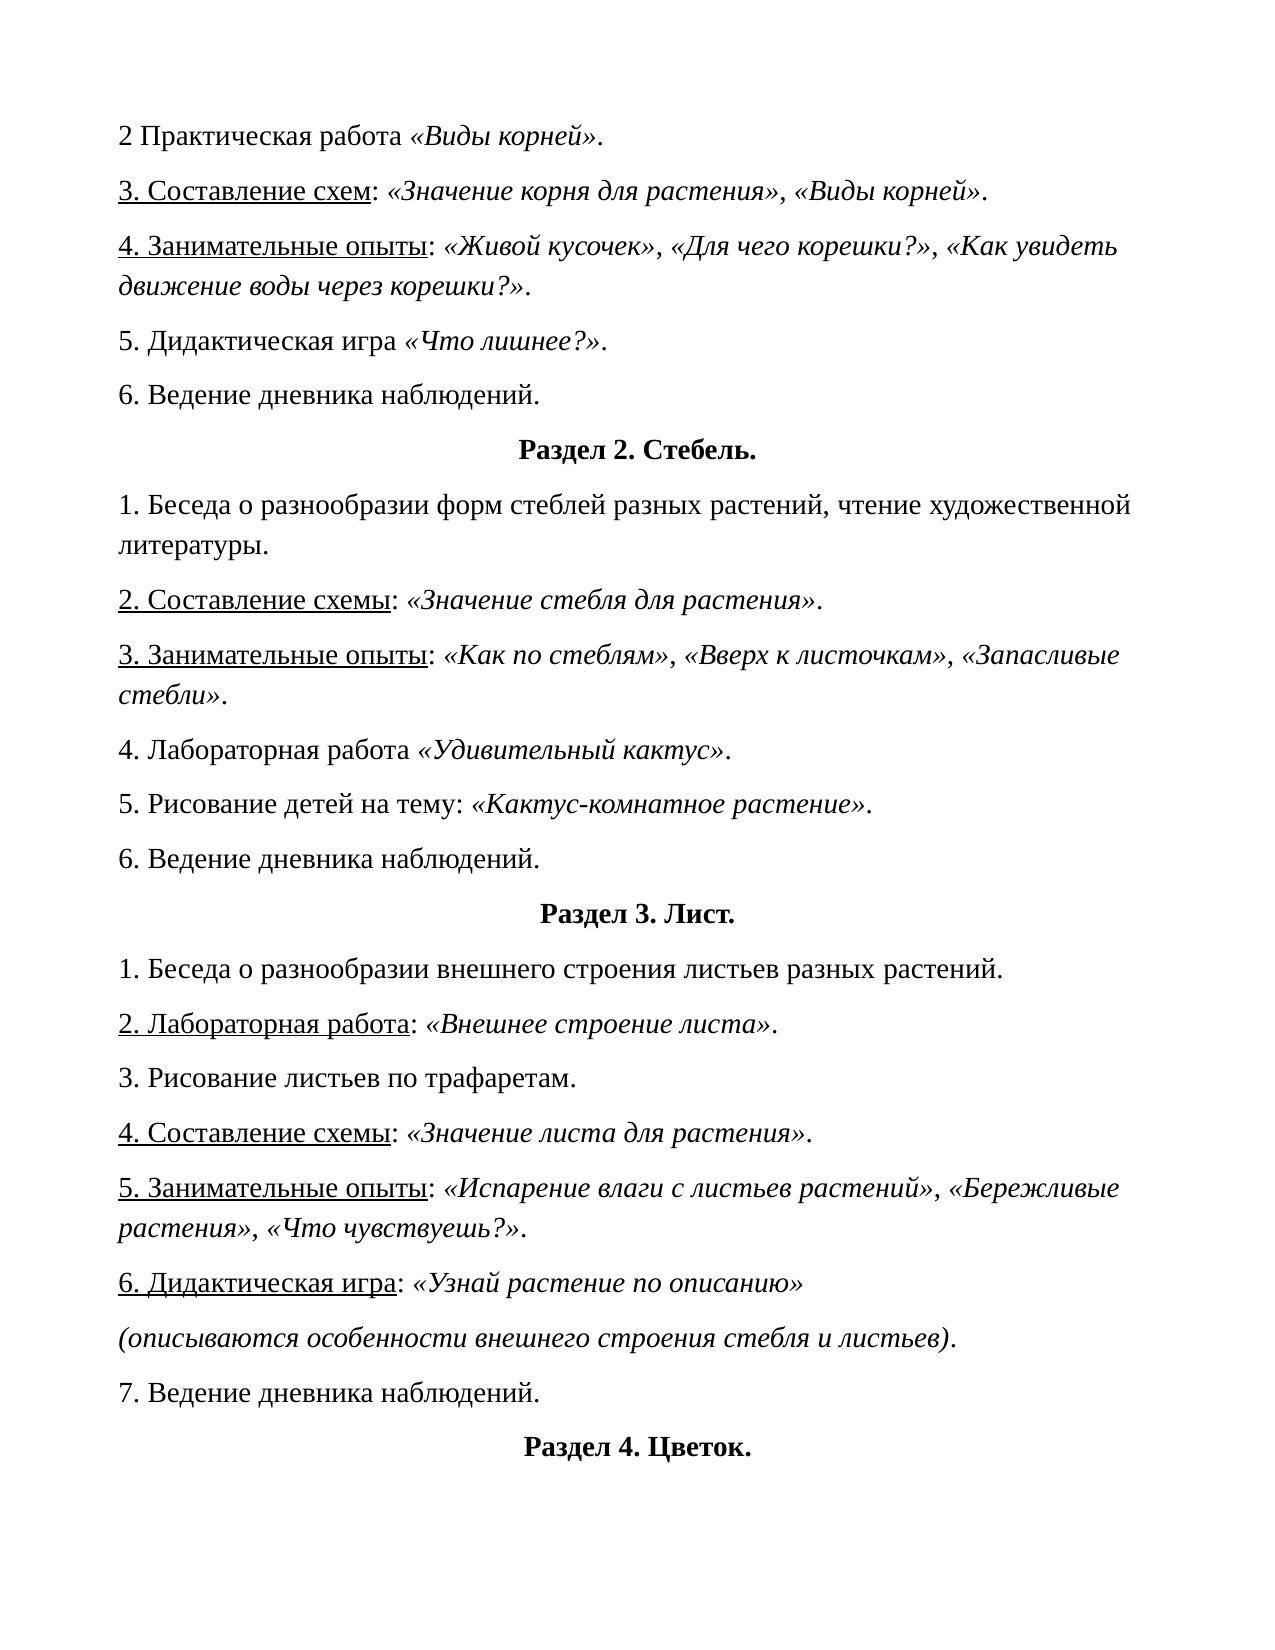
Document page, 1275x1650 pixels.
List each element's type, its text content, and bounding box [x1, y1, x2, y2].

text 6. Дидактическая игра: «Узнай растение по описанию» [118, 1265, 1157, 1299]
text 2 Практическая работа «Виды корней». [118, 118, 1157, 152]
text 7. Ведение дневника наблюдений. [118, 1375, 1157, 1408]
text 4. Составление схемы: «Значение листа для растения». [118, 1115, 1157, 1149]
text 4. Занимательные опыты: «Живой кусочек», «Для чего корешки?», «Как увидеть движение воды через корешки?». [118, 228, 1157, 301]
text Раздел 2. Стебель. [118, 432, 1157, 466]
text 6. Ведение дневника наблюдений. [118, 377, 1157, 411]
text 2. Лабораторная работа: «Внешнее строение листа». [118, 1006, 1157, 1039]
text 2. Составление схемы: «Значение стебля для растения». [118, 582, 1157, 616]
text 6. Ведение дневника наблюдений. [118, 841, 1157, 875]
text 3. Составление схем: «Значение корня для растения», «Виды корней». [118, 173, 1157, 206]
text 5. Рисование детей на тему: «Кактус-комнатное растение». [118, 787, 1157, 820]
text Раздел 3. Лист. [118, 896, 1157, 930]
text 3. Занимательные опыты: «Как по стеблям», «Вверх к листочкам», «Запасливые стебли». [118, 637, 1157, 711]
text (описываются особенности внешнего строения стебля и листьев). [118, 1320, 1157, 1353]
text Раздел 4. Цветок. [118, 1429, 1157, 1463]
text 5. Дидактическая игра «Что лишнее?». [118, 323, 1157, 356]
text 1. Беседа о разнообразии форм стеблей разных растений, чтение художественной литературы. [118, 487, 1157, 561]
text 3. Рисование листьев по трафаретам. [118, 1061, 1157, 1094]
text 5. Занимательные опыты: «Испарение влаги с листьев растений», «Бережливые растения», «Что чувствуешь?». [118, 1170, 1157, 1244]
text 1. Беседа о разнообразии внешнего строения листьев разных растений. [118, 951, 1157, 984]
text 4. Лабораторная работа «Удивительный кактус». [118, 732, 1157, 765]
